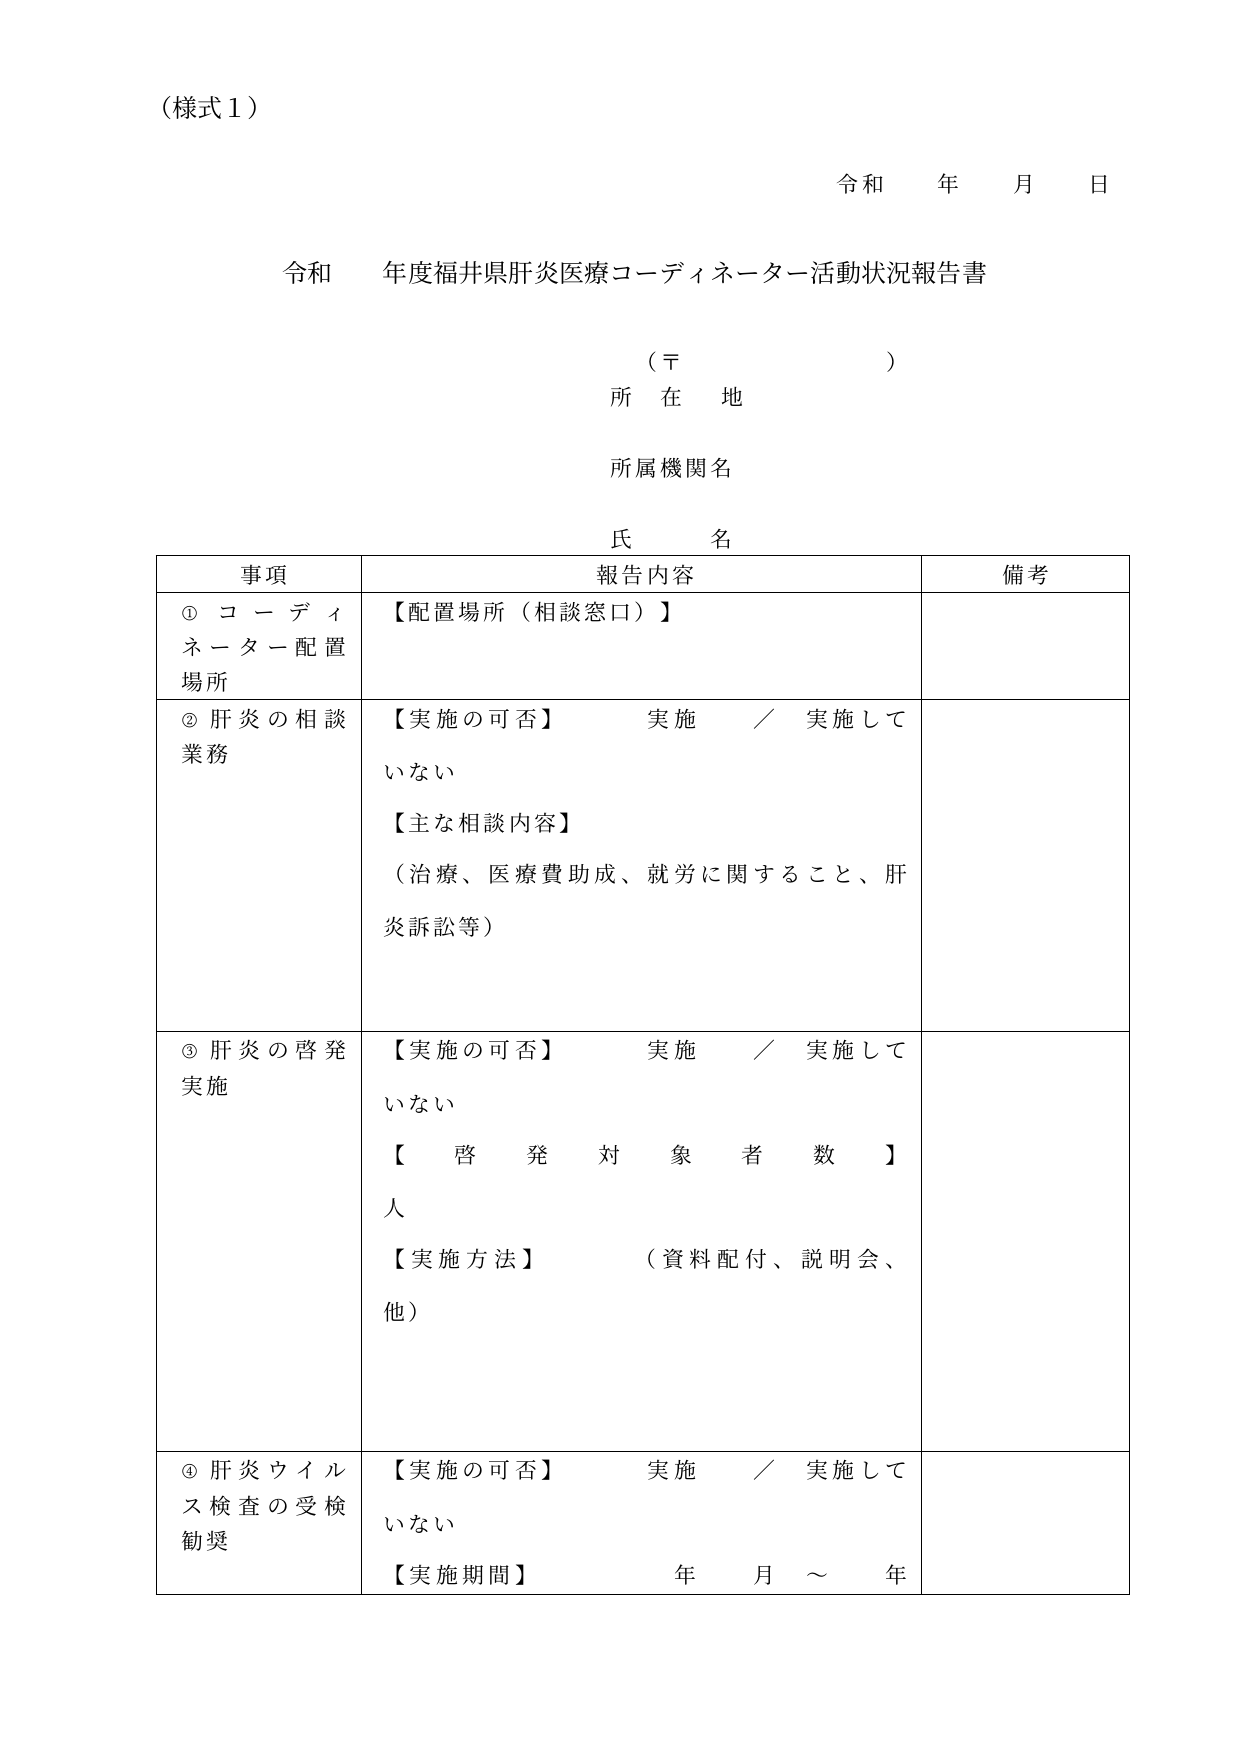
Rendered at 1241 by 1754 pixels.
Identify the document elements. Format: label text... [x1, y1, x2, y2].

table_header 報告内容 [362, 556, 921, 592]
text 氏 名 [156, 520, 1114, 555]
table_cell ②肝炎の相談業務 [157, 700, 361, 1031]
text 所在地 [156, 378, 1114, 414]
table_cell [362, 1452, 921, 1593]
table_header 事項 [157, 556, 361, 592]
table_cell 【配置場所（相談窓口）】 [362, 593, 921, 699]
text （〒 ） [156, 343, 1114, 378]
table_cell 【実施の可否】 実施 ／ 実施していない 【主な相談内容】 （治療、医療費助成、就労に関すること、肝炎訴訟等） [362, 700, 921, 1031]
text 令和 年度福井県肝炎医療コーディネーター活動状況報告書 [156, 237, 1114, 307]
table_cell [922, 1032, 1129, 1451]
table_cell ③肝炎の啓発実施 [157, 1032, 361, 1451]
table_cell [922, 700, 1129, 1031]
table_cell 【実施の可否】 実施 ／ 実施していない 【啓発対象者数】 人 【実施方法】 （資料配付、説明会、他） [362, 1032, 921, 1451]
table_cell [922, 593, 1129, 699]
text 令和 年 月 日 [156, 166, 1114, 201]
table_cell [922, 1452, 1129, 1593]
table_cell ④肝炎ウイルス検査の受検勧奨 [157, 1452, 361, 1593]
table_header 備考 [922, 556, 1129, 592]
text 所属機関名 [156, 449, 1114, 484]
table_cell ①コーディネーター配置場所 [157, 593, 361, 699]
